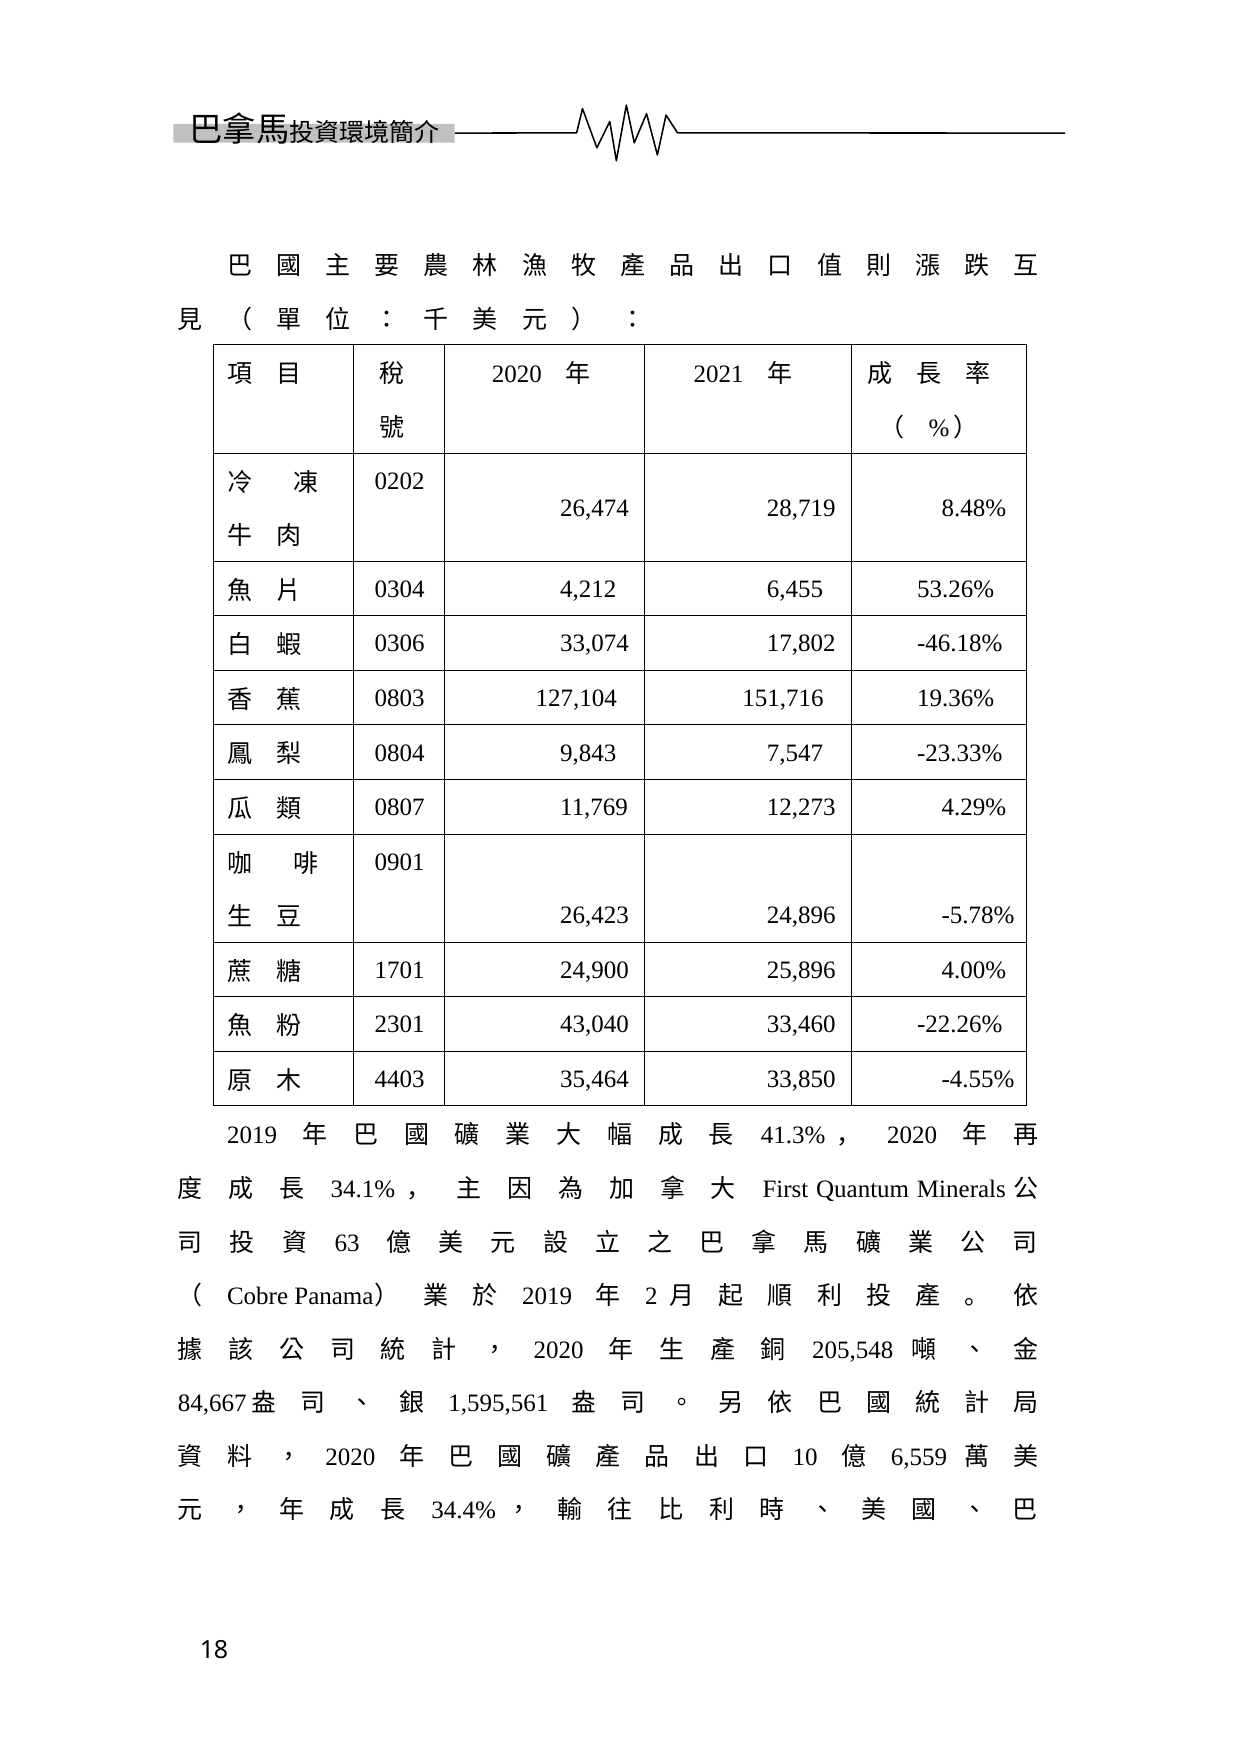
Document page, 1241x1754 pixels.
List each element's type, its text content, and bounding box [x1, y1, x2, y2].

table_cell 26,423 [445, 835, 644, 942]
table_cell 43,040 [445, 997, 644, 1051]
table_cell 53.26% [852, 562, 1026, 615]
table_cell 25,896 [645, 943, 851, 996]
table_cell 151,716 [645, 671, 851, 724]
table_cell 0807 [354, 780, 444, 833]
table_cell 咖啡生豆 [214, 835, 353, 942]
table_cell 香蕉 [214, 671, 353, 724]
table_cell 8.48% [852, 454, 1026, 561]
table_cell 35,464 [445, 1052, 644, 1105]
table_cell 0202 [354, 454, 444, 561]
table_cell 鳳梨 [214, 725, 353, 779]
table_cell 4,212 [445, 562, 644, 615]
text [178, 1106, 1063, 1535]
table_cell 33,074 [445, 616, 644, 670]
table_cell -22.26% [852, 997, 1026, 1051]
table_cell 原木 [214, 1052, 353, 1105]
table_cell 4.29% [852, 780, 1026, 833]
table_cell 33,460 [645, 997, 851, 1051]
table_header 2020年 [445, 345, 644, 452]
text 巴國主要農林漁牧產品出口值則漲跌互見（單位：千美元）： [178, 237, 1063, 344]
table_cell 12,273 [645, 780, 851, 833]
table_cell 6,455 [645, 562, 851, 615]
table_cell 19.36% [852, 671, 1026, 724]
table_cell 7,547 [645, 725, 851, 779]
table_cell 127,104 [445, 671, 644, 724]
table_cell 蔗糖 [214, 943, 353, 996]
table_cell -5.78% [852, 835, 1026, 942]
table_cell 1701 [354, 943, 444, 996]
table_cell 0304 [354, 562, 444, 615]
table_cell 33,850 [645, 1052, 851, 1105]
table_cell -4.55% [852, 1052, 1026, 1105]
table_cell 冷凍牛肉 [214, 454, 353, 561]
table_cell 24,900 [445, 943, 644, 996]
table_cell 白蝦 [214, 616, 353, 670]
table_cell 26,474 [445, 454, 644, 561]
table_header 稅號 [354, 345, 444, 452]
table_cell 4.00% [852, 943, 1026, 996]
table_cell 9,843 [445, 725, 644, 779]
table_header 項目 [214, 345, 353, 452]
table_cell 0803 [354, 671, 444, 724]
table_cell 17,802 [645, 616, 851, 670]
table_cell 28,719 [645, 454, 851, 561]
table_header 成長率（%） [852, 345, 1026, 452]
table_header 2021年 [645, 345, 851, 452]
table_cell -23.33% [852, 725, 1026, 779]
table_cell 瓜類 [214, 780, 353, 833]
table_cell 0804 [354, 725, 444, 779]
table_cell 魚片 [214, 562, 353, 615]
table_cell -46.18% [852, 616, 1026, 670]
table_cell 2301 [354, 997, 444, 1051]
table_cell 11,769 [445, 780, 644, 833]
table_cell 0306 [354, 616, 444, 670]
table_cell 0901 [354, 835, 444, 942]
table_cell 4403 [354, 1052, 444, 1105]
table_cell 24,896 [645, 835, 851, 942]
table_cell 魚粉 [214, 997, 353, 1051]
